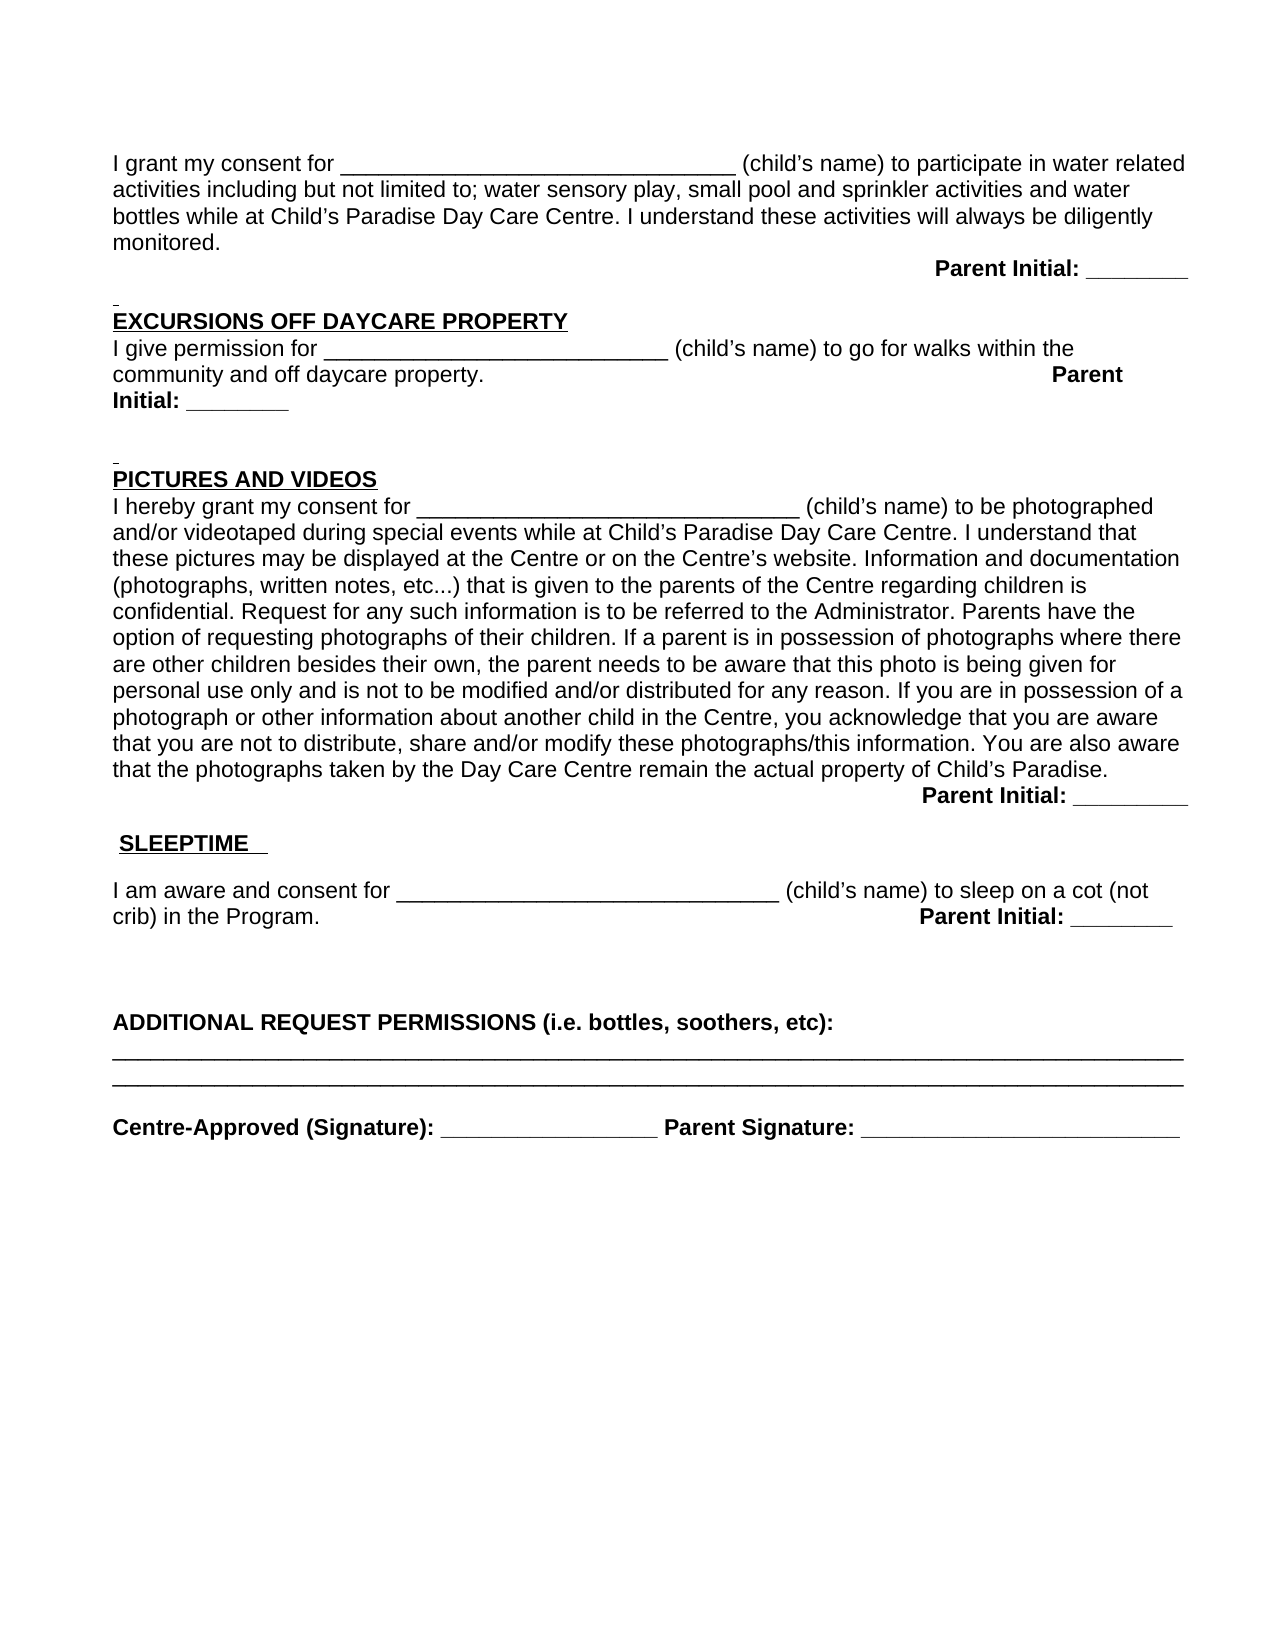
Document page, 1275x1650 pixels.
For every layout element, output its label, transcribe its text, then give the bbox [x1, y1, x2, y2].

text SLEEPTIME [112, 830, 1191, 856]
text Centre-Approved (Signature): _________________ Parent Signature: _________________________ [112, 1114, 1191, 1140]
text I hereby grant my consent for ______________________________ (child’s name) to be photographed and/or videotaped during special events while at Child’s Paradise Day Care Centre. I understand that these pictures may be displayed at the Centre or on the Centre’s website. Information and documentation (photographs, written notes, etc...) that is given to the parents of the Centre regarding children is confidential. Request for any such information is to be referred to the Administrator. Parents have the option of requesting photographs of their children. If a parent is in possession of photographs where there are other children besides their own, the parent needs to be aware that this photo is being given for personal use only and is not to be modified and/or distributed for any reason. If you are in possession of a photograph or other information about another child in the Centre, you acknowledge that you are aware that you are not to distribute, share and/or modify these photographs/this information. You are also aware that the photographs taken by the Day Care Centre remain the actual property of Child’s Paradise. [112, 493, 1191, 782]
text I am aware and consent for ______________________________ (child’s name) to sleep on a cot (not crib) in the Program. Parent Initial: ________ [112, 877, 1191, 929]
text Parent Initial: _________ [112, 782, 1191, 809]
text EXCURSIONS OFF DAYCARE PROPERTY [112, 308, 1191, 334]
text Parent Initial: ________ [112, 255, 1191, 282]
text I grant my consent for _______________________________ (child’s name) to participate in water related activities including but not limited to; water sensory play, small pool and sprinkler activities and water bottles while at Child’s Paradise Day Care Centre. I understand these activities will always be diligently monitored. [112, 150, 1191, 255]
text PICTURES AND VIDEOS [112, 466, 1191, 493]
text I give permission for ___________________________ (child’s name) to go for walks within the community and off daycare property. Parent Initial: ________ [112, 334, 1191, 413]
text ADDITIONAL REQUEST PERMISSIONS (i.e. bottles, soothers, etc): [112, 1009, 1191, 1035]
text ________________________________________________________________________________________________________________________________________________________________________ [112, 1035, 1191, 1088]
